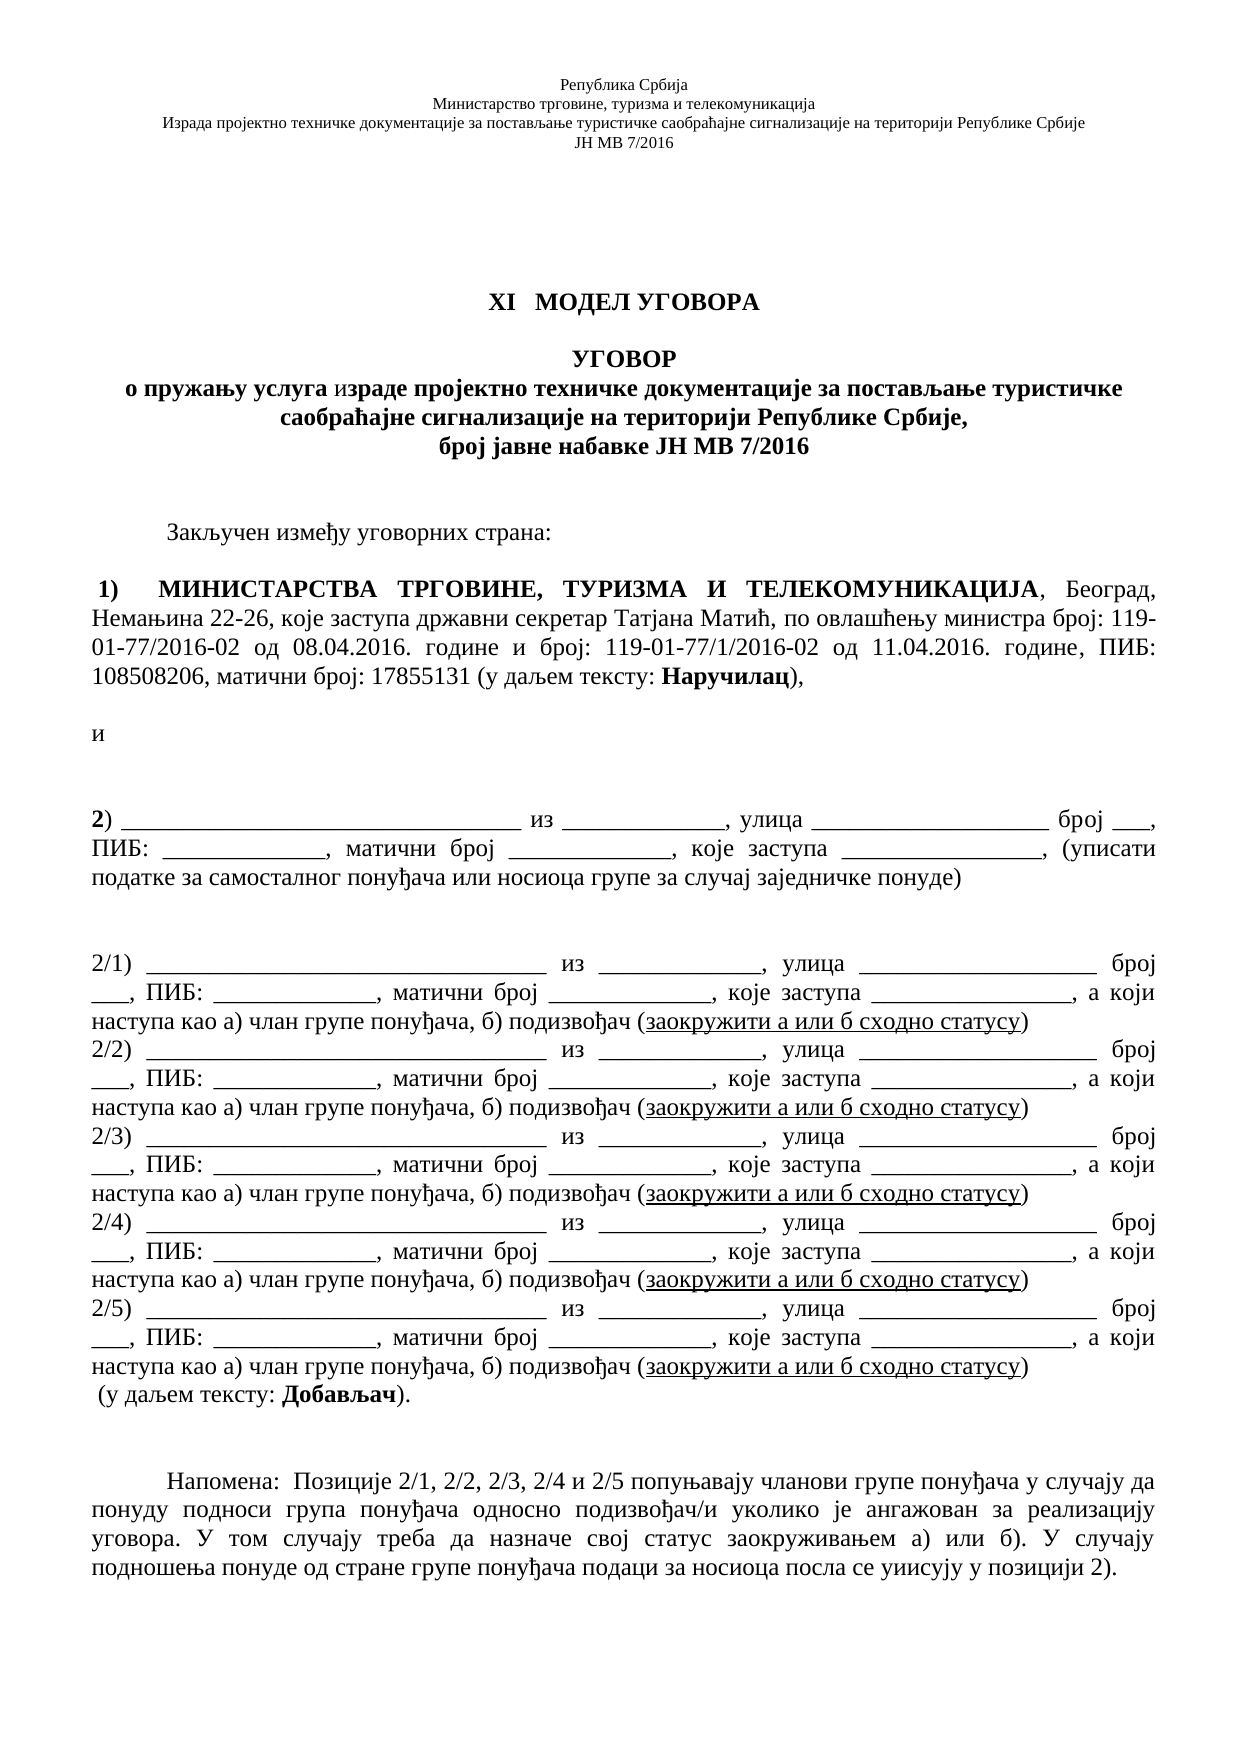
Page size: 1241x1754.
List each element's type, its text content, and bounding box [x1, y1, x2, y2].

text Закључен између уговорних страна: [91, 517, 1156, 546]
text УГОВОР [91, 344, 1156, 373]
text 2) ________________________________ из _____________, улица ___________________ број ___, ПИБ: _____________, матични број _____________, које заступа ________________, (уписати податке за самосталног понуђача или носиоца групе за случај заједничке понуде) [91, 804, 1156, 891]
text о пружању услуга израде пројектно техничке документације за постављање туристичке саобраћајне сигнализације на територији Републике Србије, [91, 373, 1156, 431]
text XI МОДЕЛ УГОВОРА [91, 287, 1156, 315]
text 2/4) ________________________________ из _____________, улица ___________________ број ___, ПИБ: _____________, матични број _____________, које заступа ________________, а који наступа као а) члан групе понуђача, б) подизвођач (заокружити а или б сходно статусу) [91, 1207, 1156, 1293]
text и [91, 718, 1156, 747]
text 2/1) ________________________________ из _____________, улица ___________________ број ___, ПИБ: _____________, матични број _____________, које заступа ________________, а који наступа као а) члан групе понуђача, б) подизвођач (заокружити а или б сходно статусу) [91, 948, 1156, 1034]
text Напомена: Позиције 2/1, 2/2, 2/3, 2/4 и 2/5 попуњавају чланови групе понуђача у случају да понуду подноси група понуђача односно подизвођач/и уколико је ангажован за реализацију уговора. У том случају треба да назначе свој статус заокруживањем а) или б). У случају подношења понуде од стране групе понуђача подаци за носиоца посла се уиисују у позицији 2). [91, 1466, 1156, 1581]
text 2/2) ________________________________ из _____________, улица ___________________ број ___, ПИБ: _____________, матични број _____________, које заступа ________________, а који наступа као а) члан групе понуђача, б) подизвођач (заокружити а или б сходно статусу) [91, 1034, 1156, 1121]
text 2/5) ________________________________ из _____________, улица ___________________ број ___, ПИБ: _____________, матични број _____________, које заступа ________________, а који наступа као а) члан групе понуђача, б) подизвођач (заокружити а или б сходно статусу) [91, 1293, 1156, 1379]
text 2/3) ________________________________ из _____________, улица ___________________ број ___, ПИБ: _____________, матични број _____________, које заступа ________________, а који наступа као а) члан групе понуђача, б) подизвођач (заокружити а или б сходно статусу) [91, 1121, 1156, 1207]
text 1) МИНИСТАРСТВА ТРГОВИНЕ, ТУРИЗМА И ТЕЛЕКОМУНИКАЦИЈА, Београд, Немањина 22-26, које заступа државни секретар Татјана Матић, по овлашћењу министра број: 119-01-77/2016-02 од 08.04.2016. године и број: 119-01-77/1/2016-02 од 11.04.2016. године, ПИБ: 108508206, матични број: 17855131 (у даљем тексту: Наручилац), [91, 574, 1156, 689]
text (у даљем тексту: Добављач). [91, 1379, 1156, 1408]
text број јавне набавке ЈН МВ 7/2016 [91, 431, 1156, 459]
